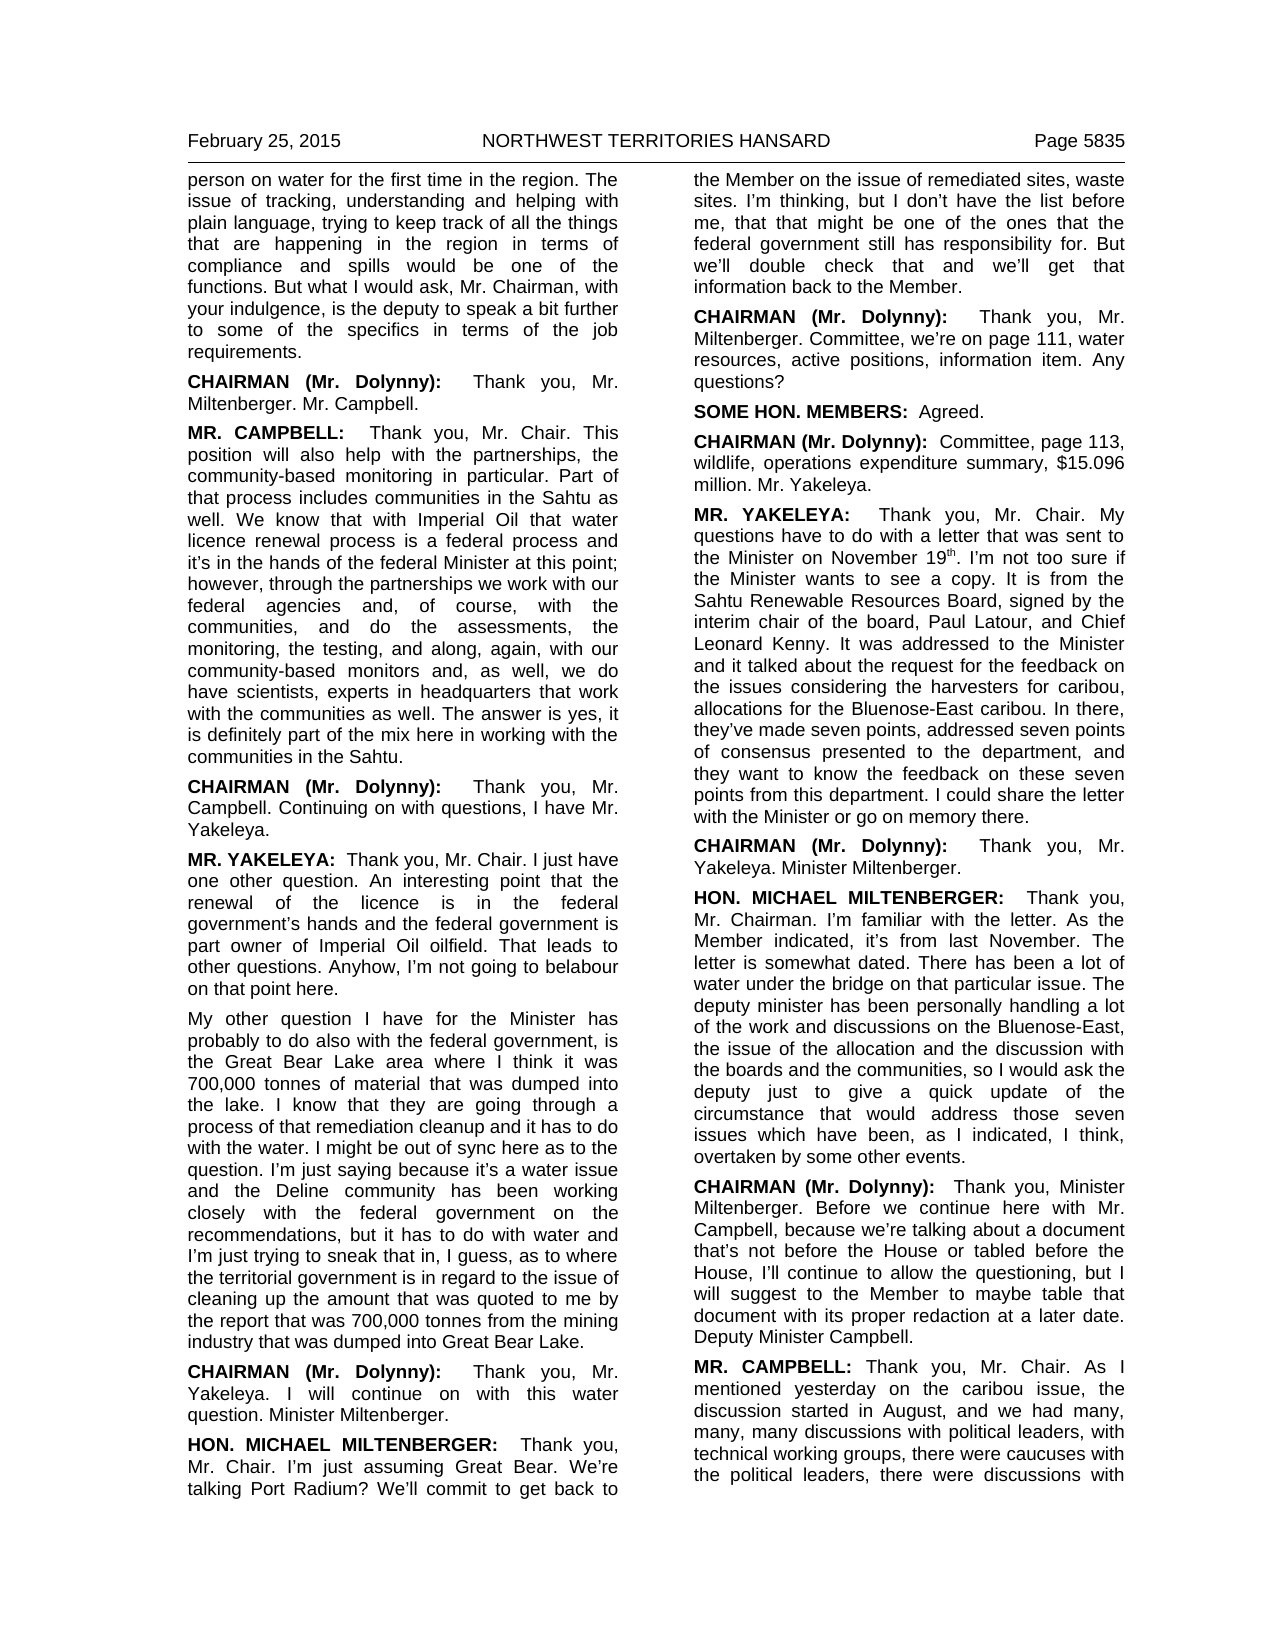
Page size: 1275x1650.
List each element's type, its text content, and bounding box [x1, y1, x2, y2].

text HON. MICHAEL MILTENBERGER: Thank you, Mr. Chair. I’m just assuming Great Bear. We’re talking Port Radium? We’ll commit to get back to the Member on the issue of remediated sites, waste sites. I’m thinking, but I don’t have the list before me, that that might be one of the ones that the federal government still has responsibility for. But we’ll double check that and we’ll get that information back to the Member. [187, 1434, 619, 1499]
text SOME HON. MEMBERS: Agreed. [694, 401, 1125, 422]
text MR. CAMPBELL: Thank you, Mr. Chair. This position will also help with the partnerships, the community-based monitoring in particular. Part of that process includes communities in the Sahtu as well. We know that with Imperial Oil that water licence renewal process is a federal process and it’s in the hands of the federal Minister at this point; however, through the partnerships we work with our federal agencies and, of course, with the communities, and do the assessments, the monitoring, the testing, and along, again, with our community-based monitors and, as well, we do have scientists, experts in headquarters that work with the communities as well. The answer is yes, it is definitely part of the mix here in working with the communities in the Sahtu. [187, 422, 619, 767]
text HON. MICHAEL MILTENBERGER: Thank you, Mr. Chair. I’m just assuming Great Bear. We’re talking Port Radium? We’ll commit to get back to the Member on the issue of remediated sites, waste sites. I’m thinking, but I don’t have the list before me, that that might be one of the ones that the federal government still has responsibility for. But we’ll double check that and we’ll get that information back to the Member. [694, 168, 1125, 298]
text CHAIRMAN (Mr. Dolynny): Thank you, Mr. Yakeleya. I will continue on with this water question. Minister Miltenberger. [187, 1361, 619, 1426]
text CHAIRMAN (Mr. Dolynny): Thank you, Minister Miltenberger. Before we continue here with Mr. Campbell, because we’re talking about a document that’s not before the House or tabled before the House, I’ll continue to allow the questioning, but I will suggest to the Member to maybe table that document with its proper redaction at a later date. Deputy Minister Campbell. [694, 1175, 1125, 1348]
text CHAIRMAN (Mr. Dolynny): Thank you, Mr. Miltenberger. Mr. Campbell. [187, 371, 619, 414]
text CHAIRMAN (Mr. Dolynny): Committee, page 113, wildlife, operations expenditure summary, $15.096 million. Mr. Yakeleya. [694, 431, 1125, 495]
text CHAIRMAN (Mr. Dolynny): Thank you, Mr. Campbell. Continuing on with questions, I have Mr. Yakeleya. [187, 776, 619, 840]
text CHAIRMAN (Mr. Dolynny): Thank you, Mr. Yakeleya. Minister Miltenberger. [694, 835, 1125, 878]
text MR. YAKELEYA: Thank you, Mr. Chair. My questions have to do with a letter that was sent to the Minister on November 19th. I’m not too sure if the Minister wants to see a copy. It is from the Sahtu Renewable Resources Board, signed by the interim chair of the board, Paul Latour, and Chief Leonard Kenny. It was addressed to the Minister and it talked about the request for the feedback on the issues considering the harvesters for caribou, allocations for the Bluenose-East caribou. In there, they’ve made seven points, addressed seven points of consensus presented to the department, and they want to know the feedback on these seven points from this department. I could share the letter with the Minister or go on memory there. [694, 503, 1125, 827]
text My other question I have for the Minister has probably to do also with the federal government, is the Great Bear Lake area where I think it was 700,000 tonnes of material that was dumped into the lake. I know that they are going through a process of that remediation cleanup and it has to do with the water. I might be out of sync here as to the question. I’m just saying because it’s a water issue and the Deline community has been working closely with the federal government on the recommendations, but it has to do with water and I’m just trying to sneak that in, I guess, as to where the territorial government is in regard to the issue of cleaning up the amount that was quoted to me by the report that was 700,000 tonnes from the mining industry that was dumped into Great Bear Lake. [187, 1008, 619, 1353]
text CHAIRMAN (Mr. Dolynny): Thank you, Mr. Miltenberger. Committee, we’re on page 111, water resources, active positions, information item. Any questions? [694, 306, 1125, 392]
text HON. MICHAEL MILTENBERGER: Thank you, Mr. Chairman. I’m familiar with the letter. As the Member indicated, it’s from last November. The letter is somewhat dated. There has been a lot of water under the bridge on that particular issue. The deputy minister has been personally handling a lot of the work and discussions on the Bluenose-East, the issue of the allocation and the discussion with the boards and the communities, so I would ask the deputy just to give a quick update of the circumstance that would address those seven issues which have been, as I indicated, I think, overtaken by some other events. [694, 887, 1125, 1167]
text MR. YAKELEYA: Thank you, Mr. Chair. I just have one other question. An interesting point that the renewal of the licence is in the federal government’s hands and the federal government is part owner of Imperial Oil oilfield. That leads to other questions. Anyhow, I’m not going to belabour on that point here. [187, 848, 619, 999]
